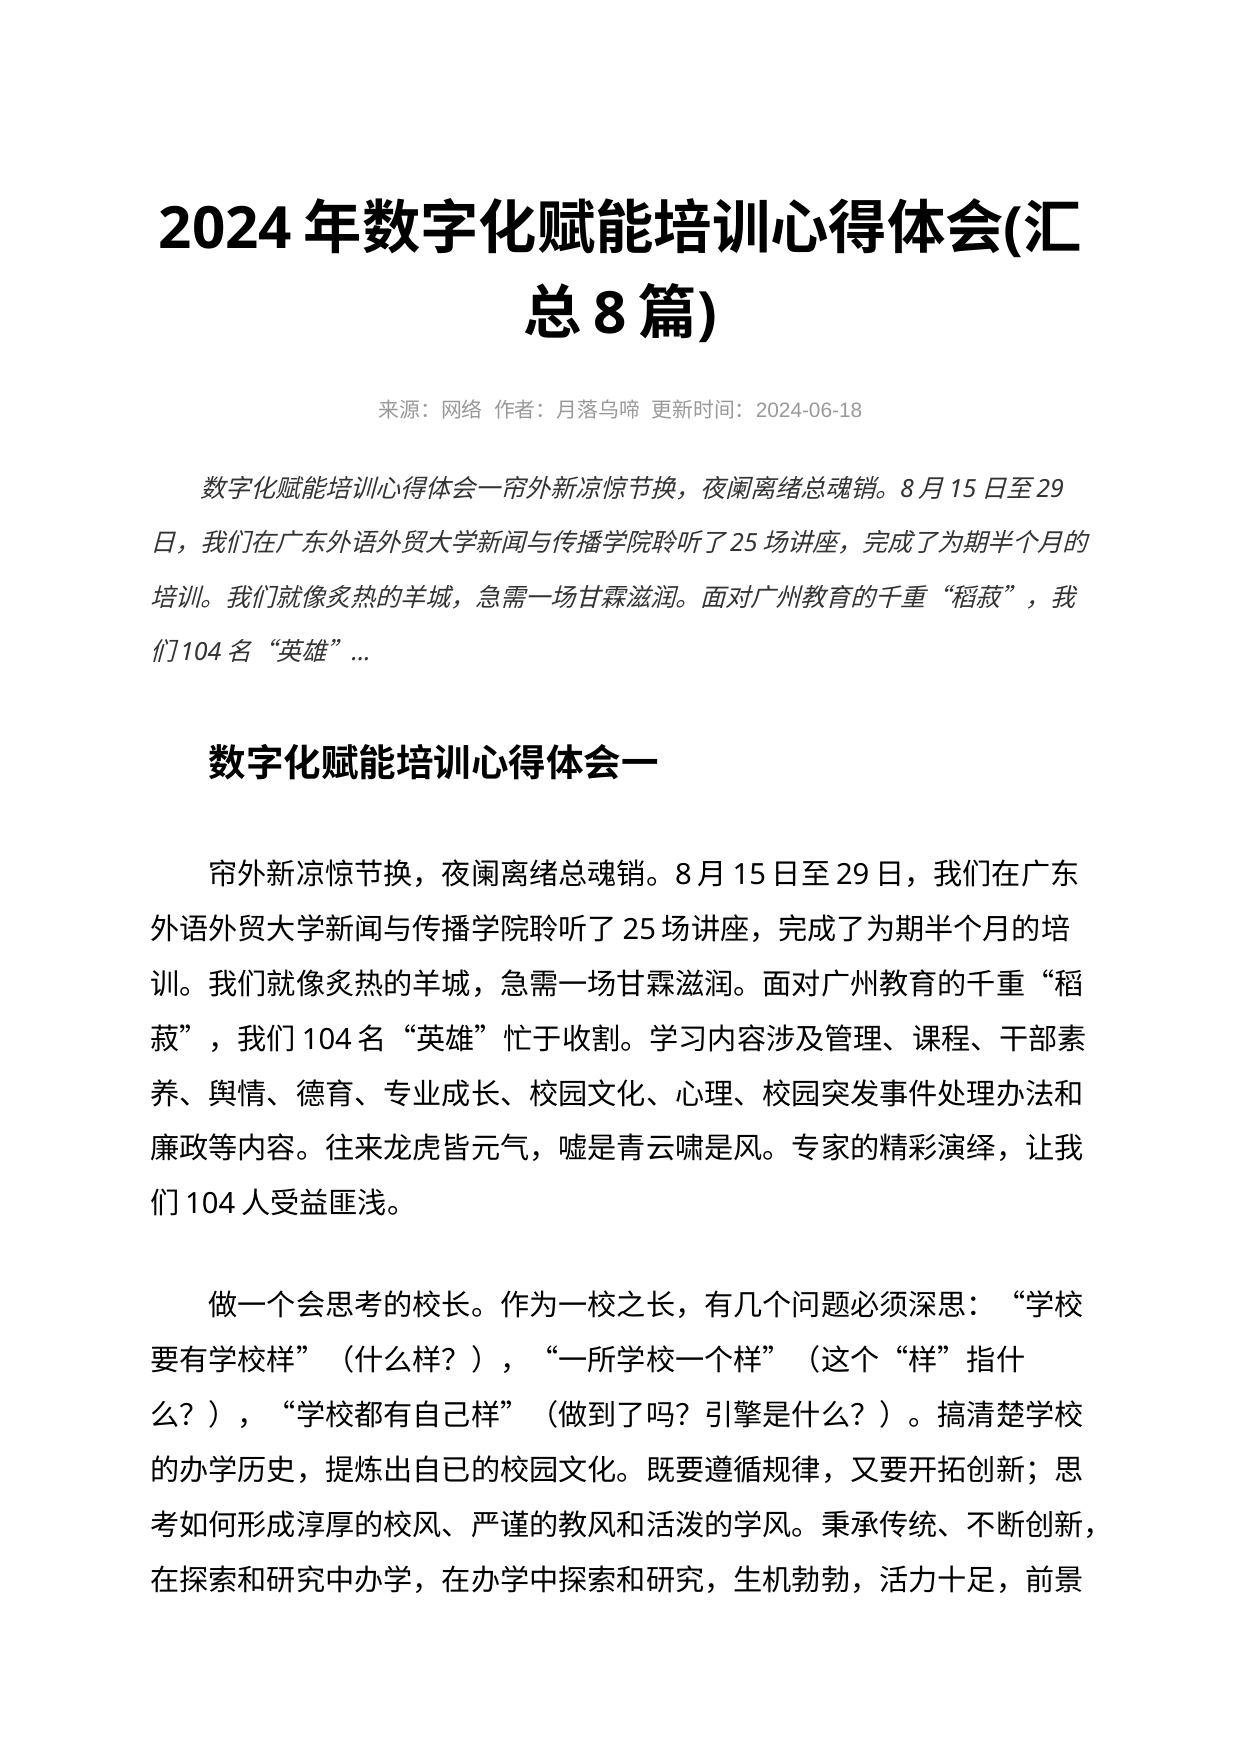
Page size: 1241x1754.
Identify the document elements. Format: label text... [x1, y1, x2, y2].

text 帘外新凉惊节换，夜阑离绪总魂销。8月15日至29日，我们在广东外语外贸大学新闻与传播学院聆听了25场讲座，完成了为期半个月的培训。我们就像炙热的羊城，急需一场甘霖滋润。面对广州教育的千重“稻菽”，我们104名“英雄”忙于收割。学习内容涉及管理、课程、干部素养、舆情、德育、专业成长、校园文化、心理、校园突发事件处理办法和廉政等内容。往来龙虎皆元气，嘘是青云啸是风。专家的精彩演绎，让我们104人受益匪浅。 [150, 850, 1090, 1222]
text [150, 1282, 1090, 1599]
subtitle 2024年数字化赋能培训心得体会(汇总8篇) [150, 181, 1090, 351]
text 数字化赋能培训心得体会一 [150, 733, 1090, 787]
text 来源：网络 作者：月落乌啼 更新时间：2024-06-18 [150, 398, 1090, 422]
text 数字化赋能培训心得体会一帘外新凉惊节换，夜阑离绪总魂销。8月15日至29日，我们在广东外语外贸大学新闻与传播学院聆听了25场讲座，完成了为期半个月的培训。我们就像炙热的羊城，急需一场甘霖滋润。面对广州教育的千重“稻菽”，我们104名“英雄”... [150, 468, 1090, 668]
